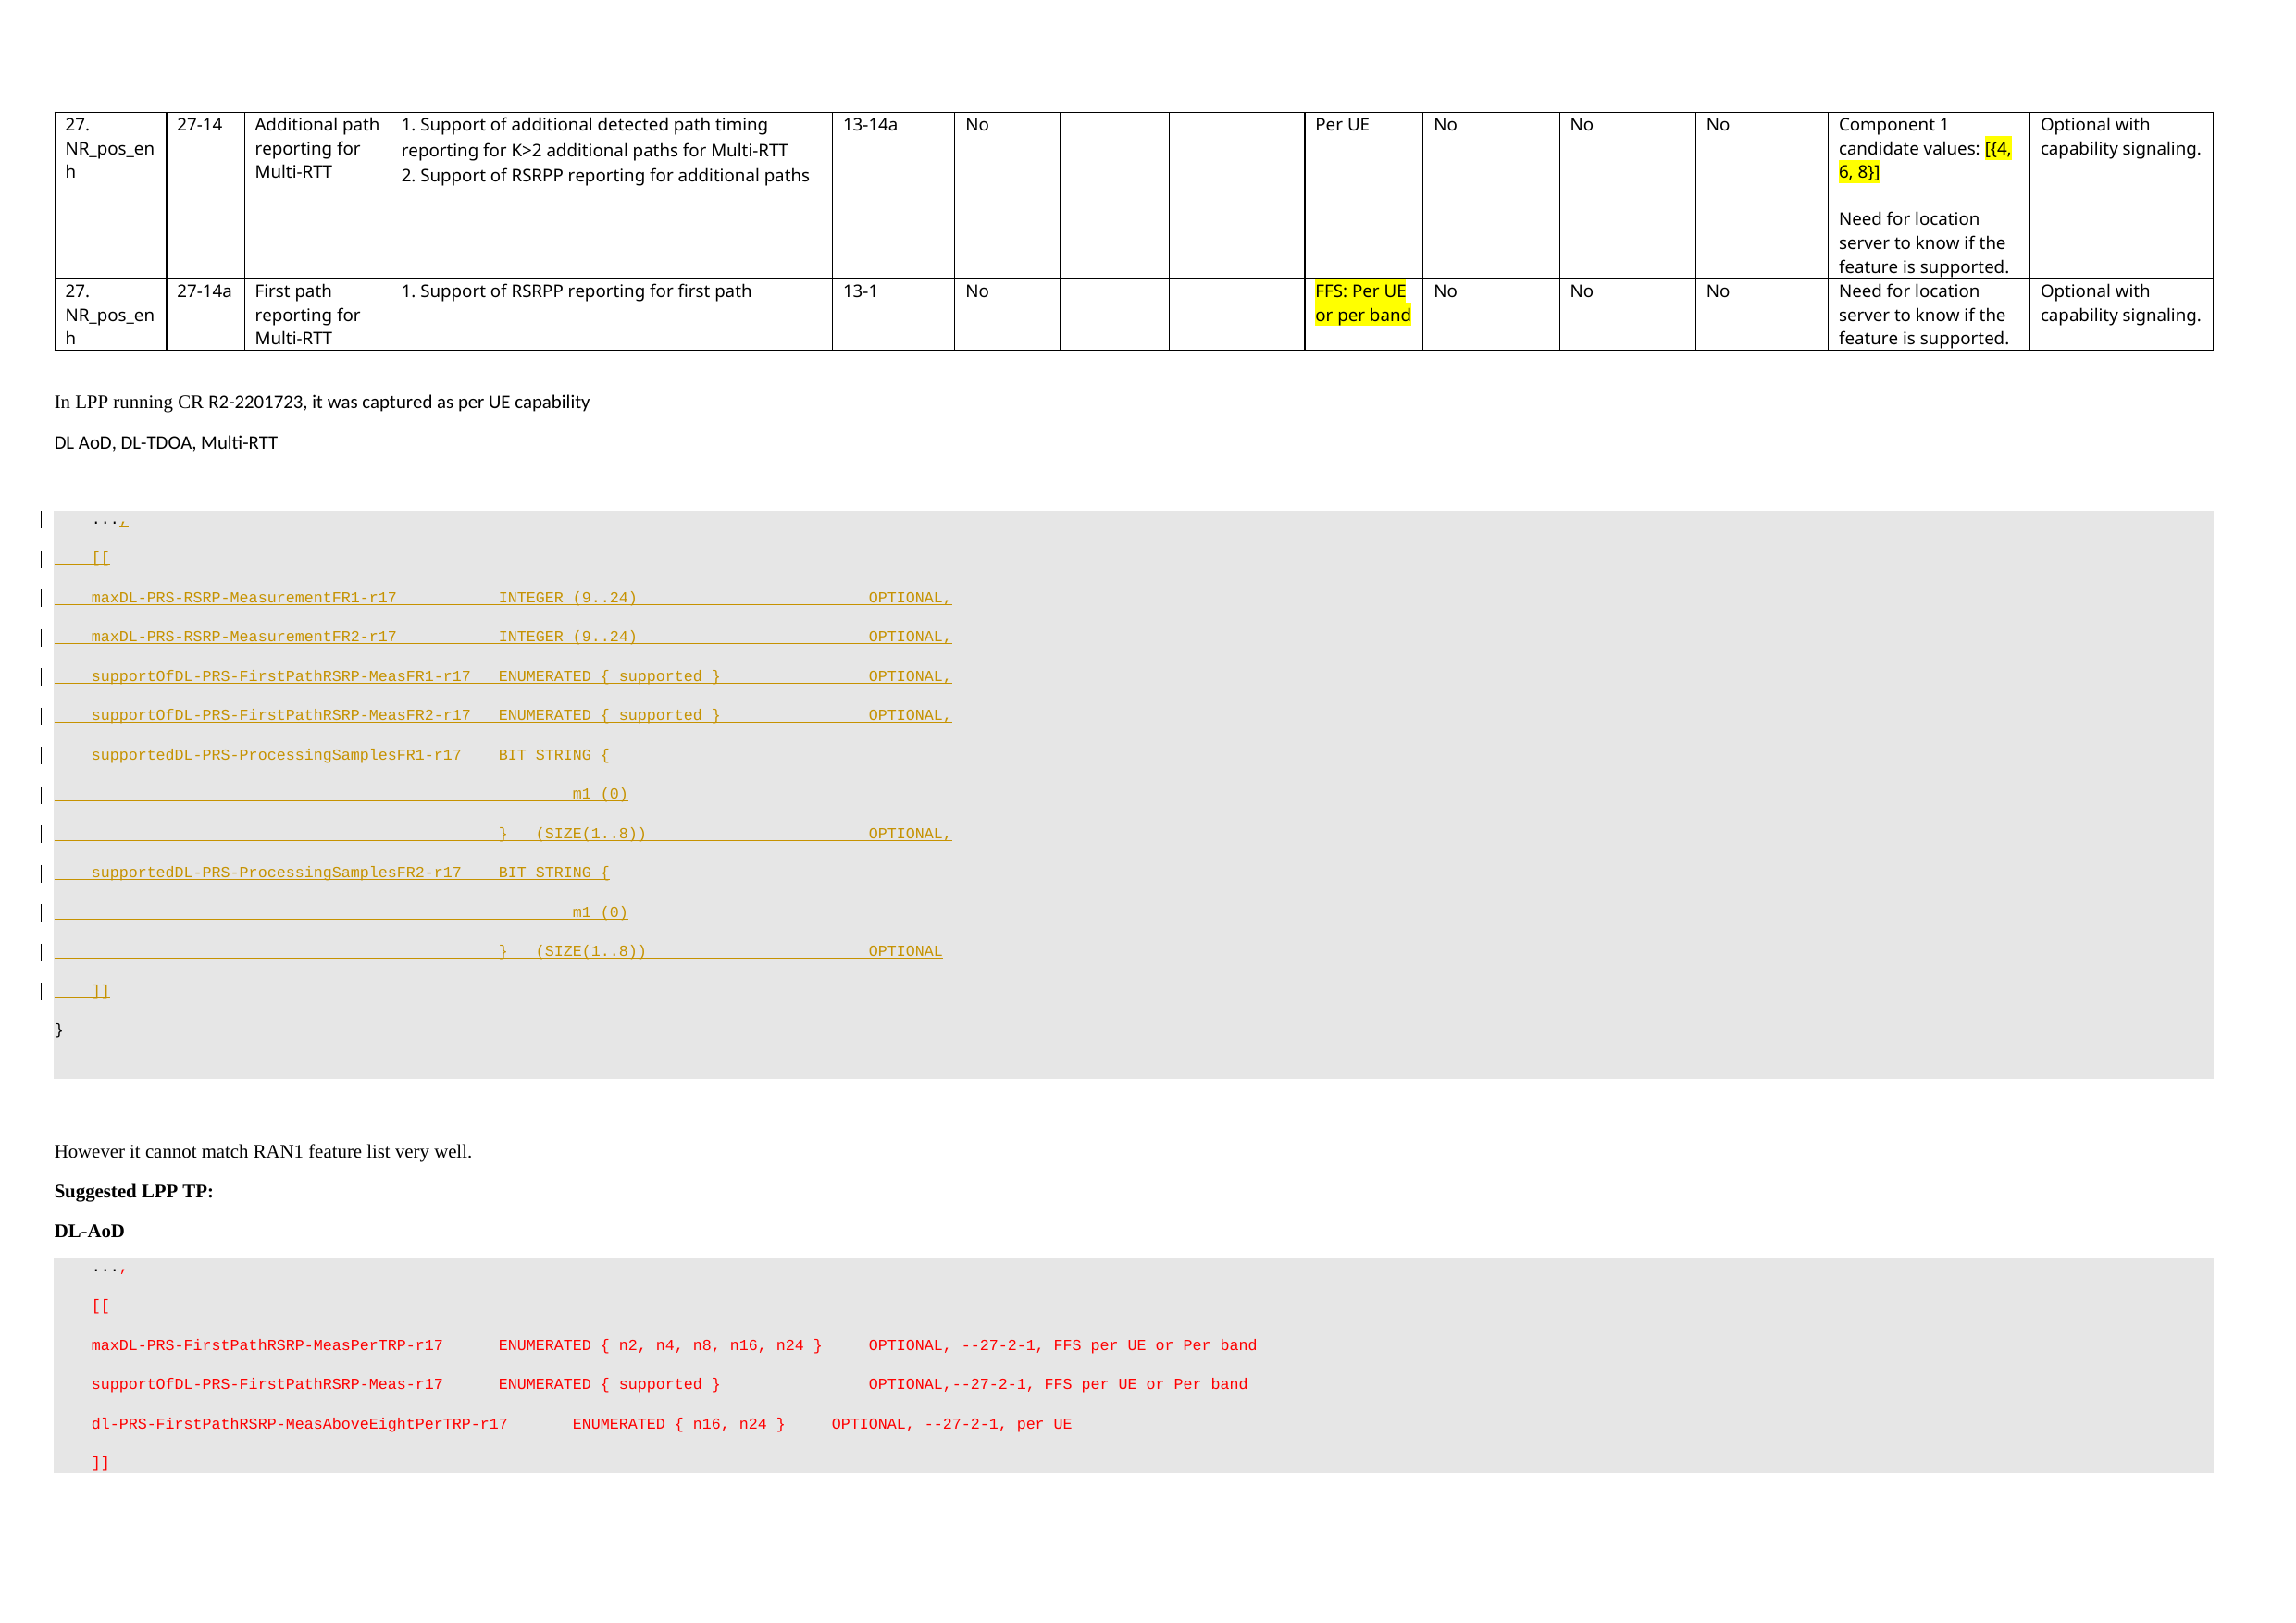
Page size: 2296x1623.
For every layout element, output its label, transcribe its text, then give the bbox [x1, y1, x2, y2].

table_cell Additional path reporting for Multi-RTT [245, 113, 391, 278]
table_cell 1. Support of additional detected path timing reporting for K>2 additional paths for Multi-RTT 2. Support of RSRPP reporting for additional paths [391, 113, 832, 278]
text DL AoD, DL-TDOA, Multi-RTT [54, 431, 2214, 454]
table_cell Optional with capability signaling. [2030, 279, 2213, 350]
table_cell No [1423, 279, 1559, 350]
table_cell No [1423, 113, 1559, 278]
table_cell [1170, 113, 1304, 278]
table_cell FFS: Per UE or per band [1306, 279, 1422, 350]
table_cell 27. NR_pos_enh [56, 279, 166, 350]
text However it cannot match RAN1 feature list very well. [54, 1140, 2214, 1162]
table_cell 27-14a [168, 279, 244, 350]
text } [54, 1022, 2214, 1040]
table_cell 13-1 [833, 279, 954, 350]
table_cell 27. NR_pos_enh [56, 113, 166, 278]
text DL-AoD [54, 1220, 2214, 1242]
table_cell Need for location server to know if the feature is supported. [1829, 279, 2029, 350]
table_cell Component 1 candidate values: [{4, 6, 8}] Need for location server to know if the feature is supported. [1829, 113, 2029, 278]
table_cell No [1560, 113, 1695, 278]
table_cell No [1560, 279, 1695, 350]
table_cell 1. Support of RSRPP reporting for first path [391, 279, 832, 350]
table_cell Per UE [1306, 113, 1422, 278]
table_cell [2030, 113, 2213, 278]
text ..., [54, 1258, 2214, 1276]
text maxDL-PRS-FirstPathRSRP-MeasPerTRP-r17 ENUMERATED { n2, n4, n8, n16, n24 } OPTIONAL, --27-2-1, FFS per UE or Per band [54, 1337, 2214, 1355]
table_cell No [955, 113, 1060, 278]
table_cell [1061, 279, 1169, 350]
text Suggested LPP TP: [54, 1180, 2214, 1202]
table_cell 13-14a [833, 113, 954, 278]
text ]] [54, 1456, 2214, 1473]
table_cell No [955, 279, 1060, 350]
table_cell 27-14 [168, 113, 244, 278]
text [[ [54, 1298, 2214, 1316]
table_cell No [1696, 113, 1828, 278]
text ... [54, 511, 2214, 528]
text In LPP running CR R2-2201723, it was captured as per UE capability [54, 390, 2214, 414]
table_cell No [1696, 279, 1828, 350]
text dl-PRS-FirstPathRSRP-MeasAboveEightPerTRP-r17 ENUMERATED { n16, n24 } OPTIONAL, --27-2-1, per UE [54, 1416, 2214, 1433]
table_cell First path reporting for Multi-RTT [245, 279, 391, 350]
table_cell [1061, 113, 1169, 278]
text supportOfDL-PRS-FirstPathRSRP-Meas-r17 ENUMERATED { supported } OPTIONAL,--27-2-1, FFS per UE or Per band [54, 1377, 2214, 1394]
table_cell [1170, 279, 1304, 350]
